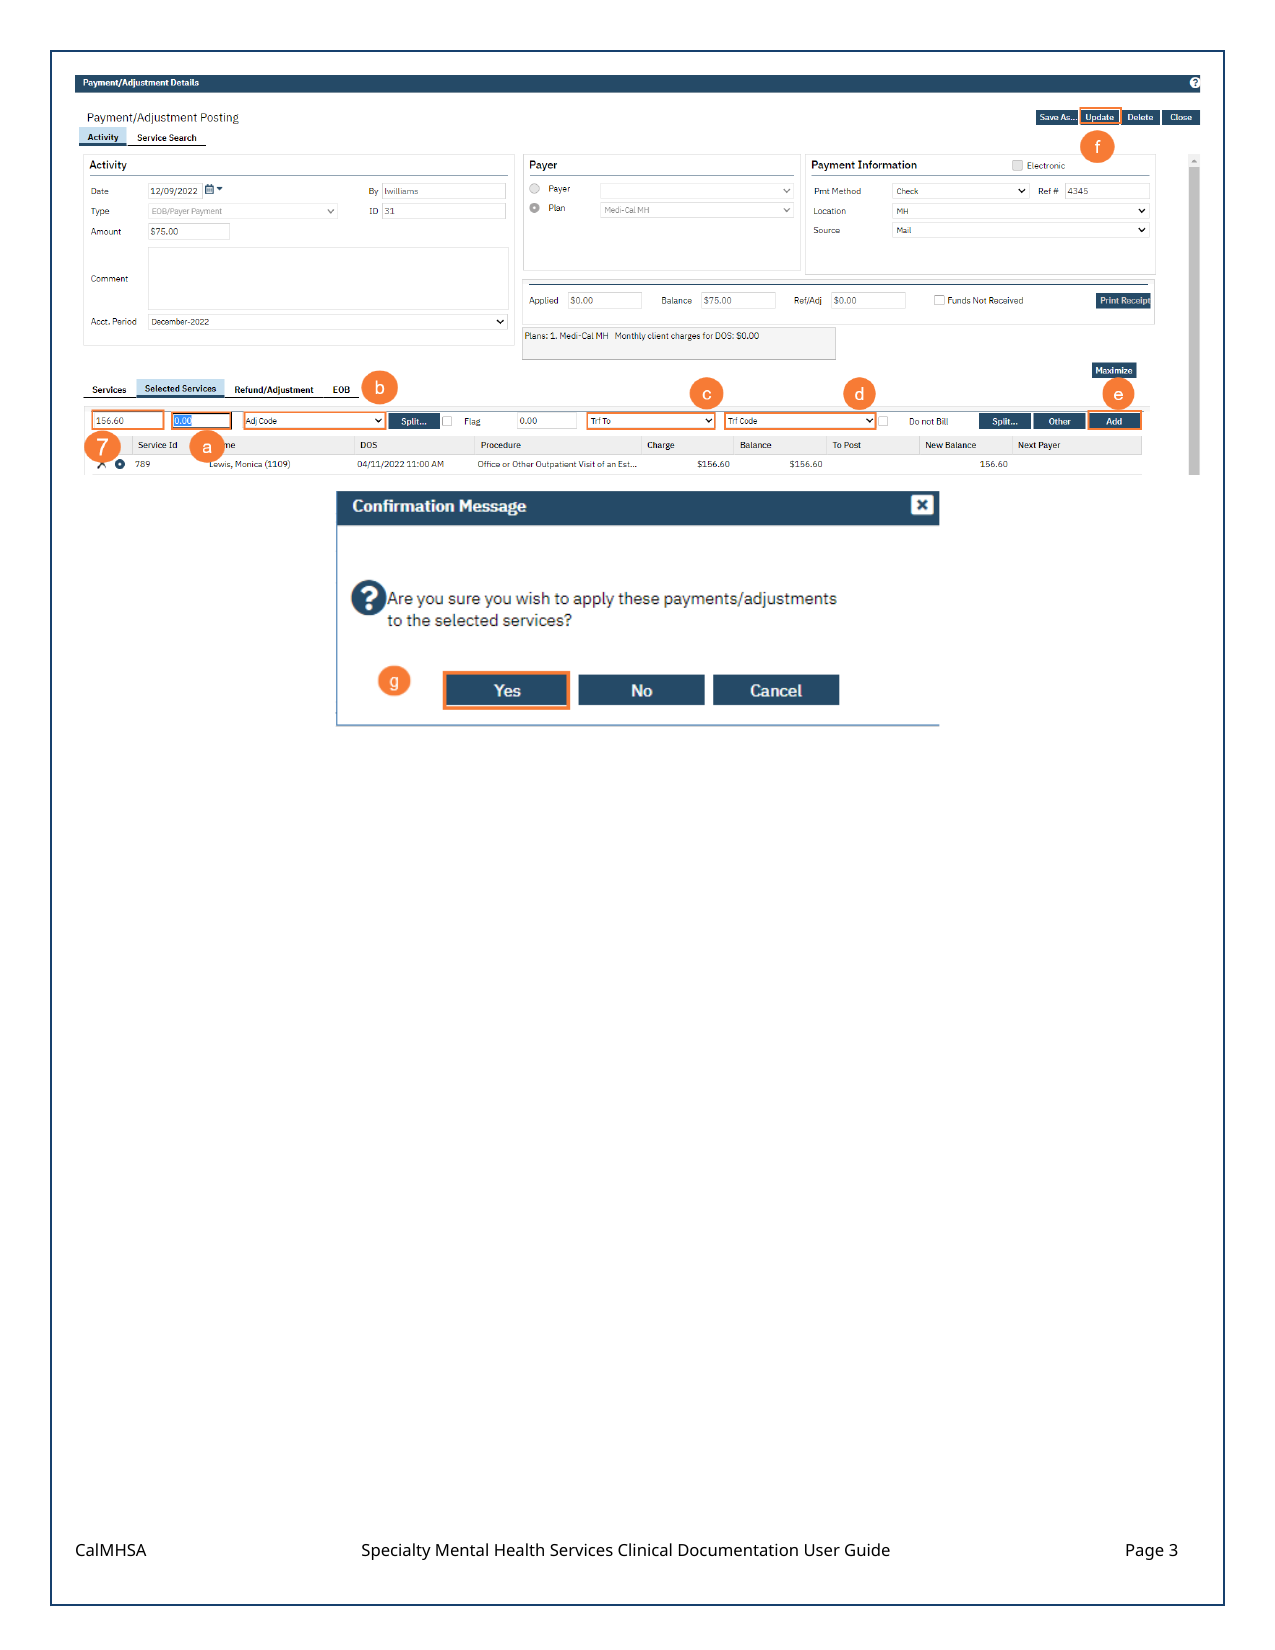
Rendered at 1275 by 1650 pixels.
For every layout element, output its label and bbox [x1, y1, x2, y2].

picture [75, 75, 1200, 475]
picture [335, 491, 940, 727]
